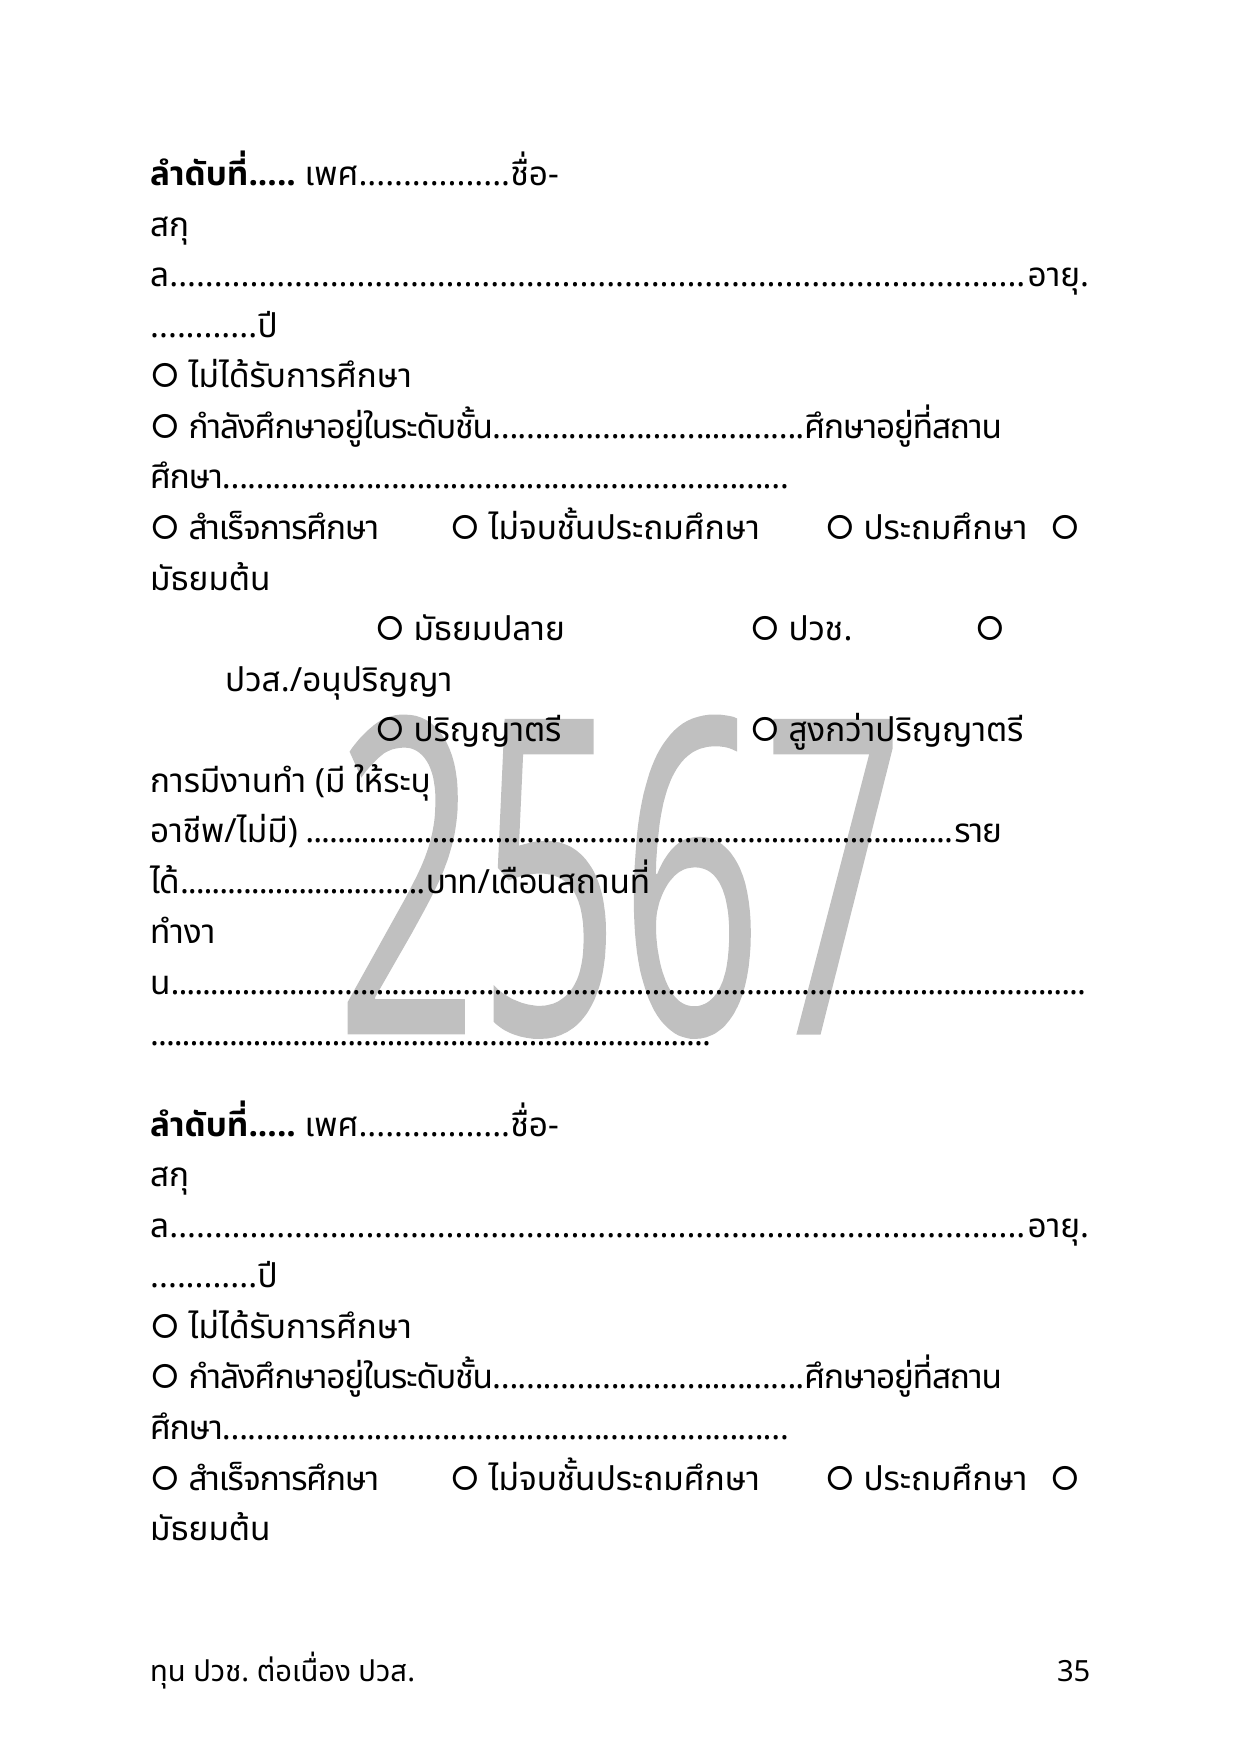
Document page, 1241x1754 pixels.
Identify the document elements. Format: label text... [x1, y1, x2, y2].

text ปริญญาตรี สูงกว่าปริญญาตรี [225, 706, 1090, 757]
text ไม่ได้รับการศึกษา กำลังศึกษาอยู่ในระดับชั้น……………………...……….ศึกษาอยู่ที่สถานศึกษา……………………………………………….………… สำเร็จการศึกษา ไม่จบชั้นประถมศึกษา ประถมศึกษา มัธยมต้น [150, 352, 1090, 605]
text ลำดับที่..... เพศ.................ชื่อ-สกุล................................................................................................อายุ.............ปี [150, 1100, 1090, 1303]
text ลำดับที่..... เพศ.................ชื่อ-สกุล................................................................................................อายุ.............ปี [150, 150, 1090, 352]
text มัธยมปลาย ปวช. ปวส./อนุปริญญา [225, 605, 1090, 706]
text การมีงานทำ (มี ให้ระบุอาชีพ/ไม่มี) ..................................................................................รายได้...............................บาท/เดือนสถานที่ทำงาน........................................................................................................................................................................................... [150, 757, 1090, 1055]
text ไม่ได้รับการศึกษา กำลังศึกษาอยู่ในระดับชั้น……………………...……….ศึกษาอยู่ที่สถานศึกษา……………………………………………….………… สำเร็จการศึกษา ไม่จบชั้นประถมศึกษา ประถมศึกษา มัธยมต้น [150, 1303, 1090, 1555]
